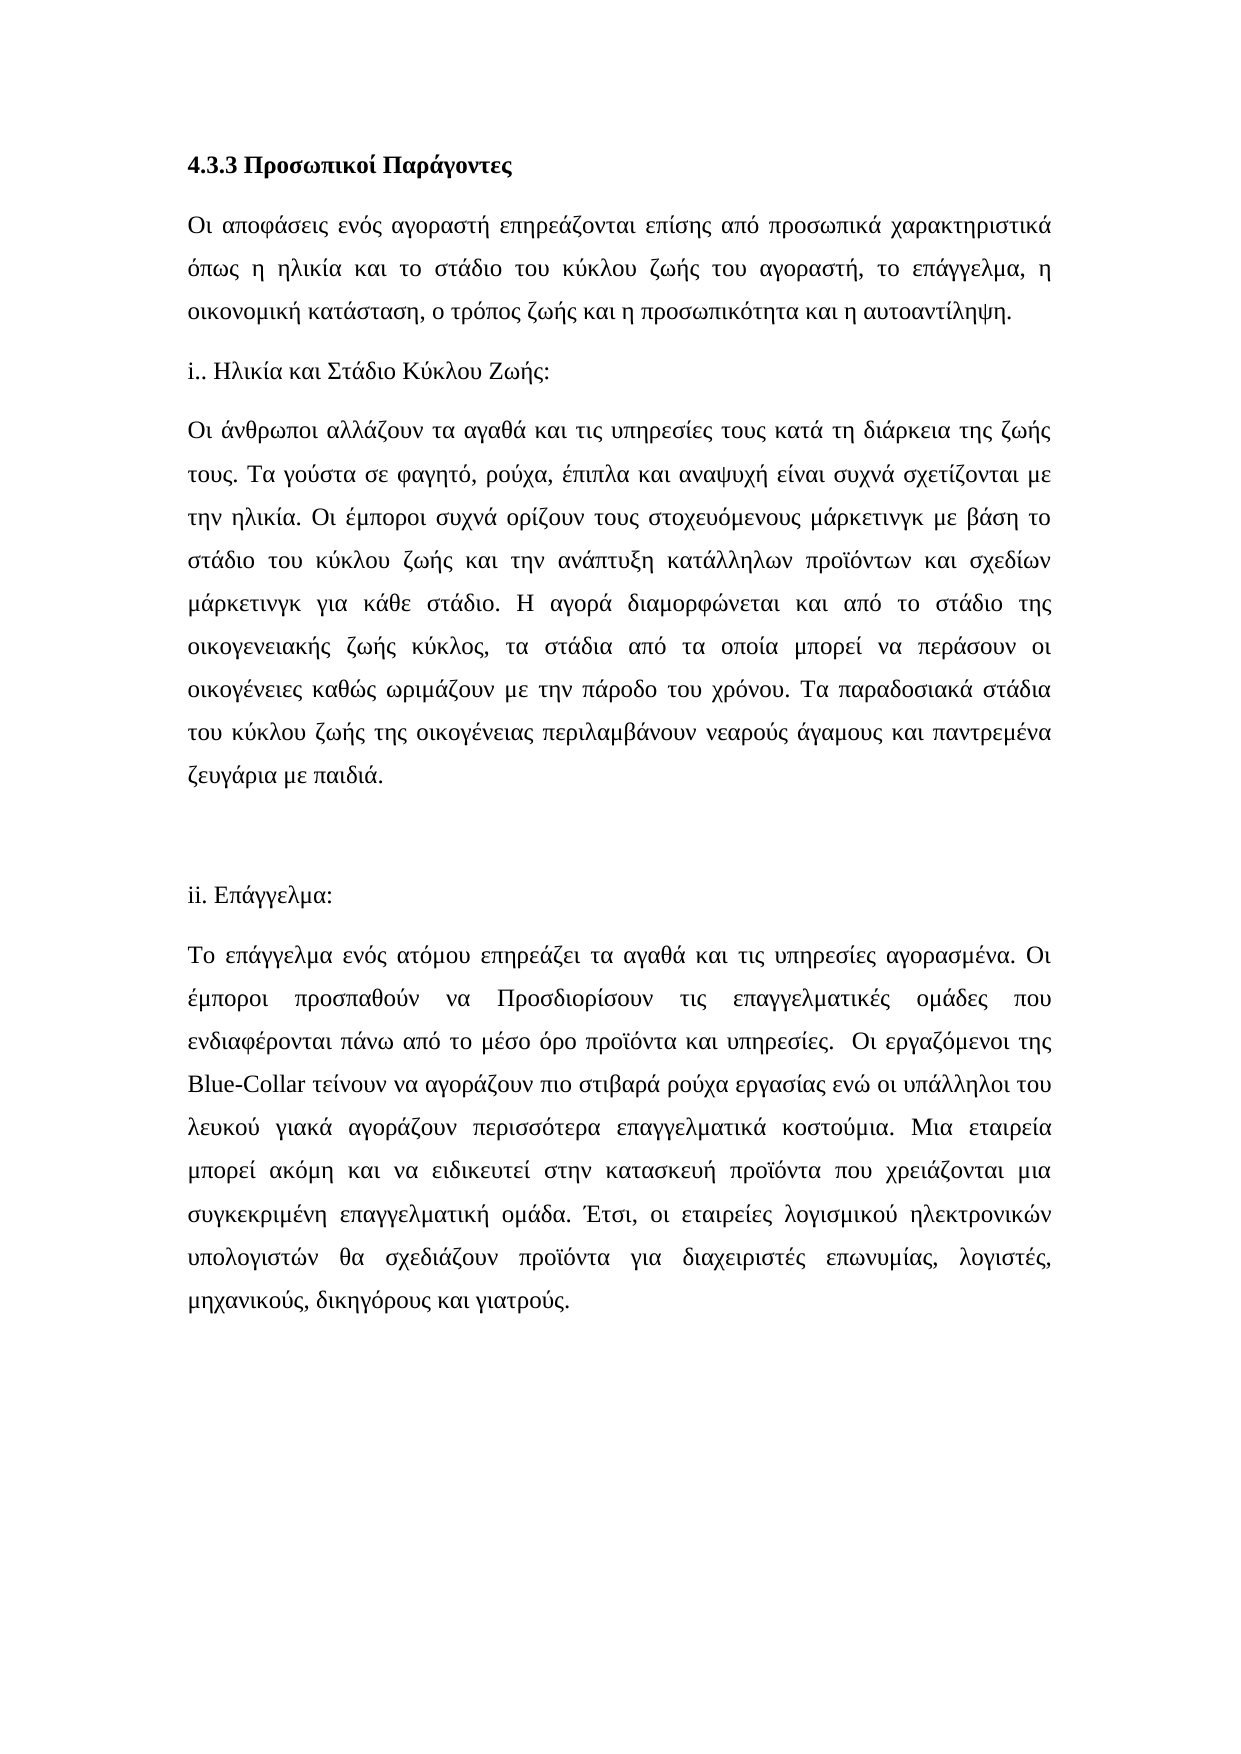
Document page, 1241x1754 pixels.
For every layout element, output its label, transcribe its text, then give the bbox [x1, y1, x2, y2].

text Οι αποφάσεις ενός αγοραστή επηρεάζονται επίσης από προσωπικά χαρακτηριστικά όπως η ηλικία και το στάδιο του κύκλου ζωής του αγοραστή, το επάγγελμα, η οικονομική κατάσταση, ο τρόπος ζωής και η προσωπικότητα και η αυτοαντίληψη. [187, 210, 1053, 325]
text 4.3.3 Προσωπικοί Παράγοντες [187, 150, 1053, 179]
text Το επάγγελμα ενός ατόμου επηρεάζει τα αγαθά και τις υπηρεσίες αγορασμένα. Οι έμποροι προσπαθούν να Προσδιορίσουν τις επαγγελματικές ομάδες που ενδιαφέρονται πάνω από το μέσο όρο προϊόντα και υπηρεσίες. Οι εργαζόμενοι της Blue-Collar τείνουν να αγοράζουν πιο στιβαρά ρούχα εργασίας ενώ οι υπάλληλοι του λευκού γιακά αγοράζουν περισσότερα επαγγελματικά κοστούμια. Μια εταιρεία μπορεί ακόμη και να ειδικευτεί στην κατασκευή προϊόντα που χρειάζονται μια συγκεκριμένη επαγγελματική ομάδα. Έτσι, οι εταιρείες λογισμικού ηλεκτρονικών υπολογιστών θα σχεδιάζουν προϊόντα για διαχειριστές επωνυμίας, λογιστές, μηχανικούς, δικηγόρους και γιατρούς. [187, 940, 1053, 1314]
text ii. Επάγγελμα: [187, 880, 1053, 909]
text i.. Ηλικία και Στάδιο Κύκλου Ζωής: [187, 356, 1053, 384]
text Οι άνθρωποι αλλάζουν τα αγαθά και τις υπηρεσίες τους κατά τη διάρκεια της ζωής τους. Τα γούστα σε φαγητό, ρούχα, έπιπλα και αναψυχή είναι συχνά σχετίζονται με την ηλικία. Οι έμποροι συχνά ορίζουν τους στοχευόμενους μάρκετινγκ με βάση το στάδιο του κύκλου ζωής και την ανάπτυξη κατάλληλων προϊόντων και σχεδίων μάρκετινγκ για κάθε στάδιο. Η αγορά διαμορφώνεται και από το στάδιο της οικογενειακής ζωής κύκλος, τα στάδια από τα οποία μπορεί να περάσουν οι οικογένειες καθώς ωριμάζουν με την πάροδο του χρόνου. Τα παραδοσιακά στάδια του κύκλου ζωής της οικογένειας περιλαμβάνουν νεαρούς άγαμους και παντρεμένα ζευγάρια με παιδιά. [187, 416, 1053, 789]
